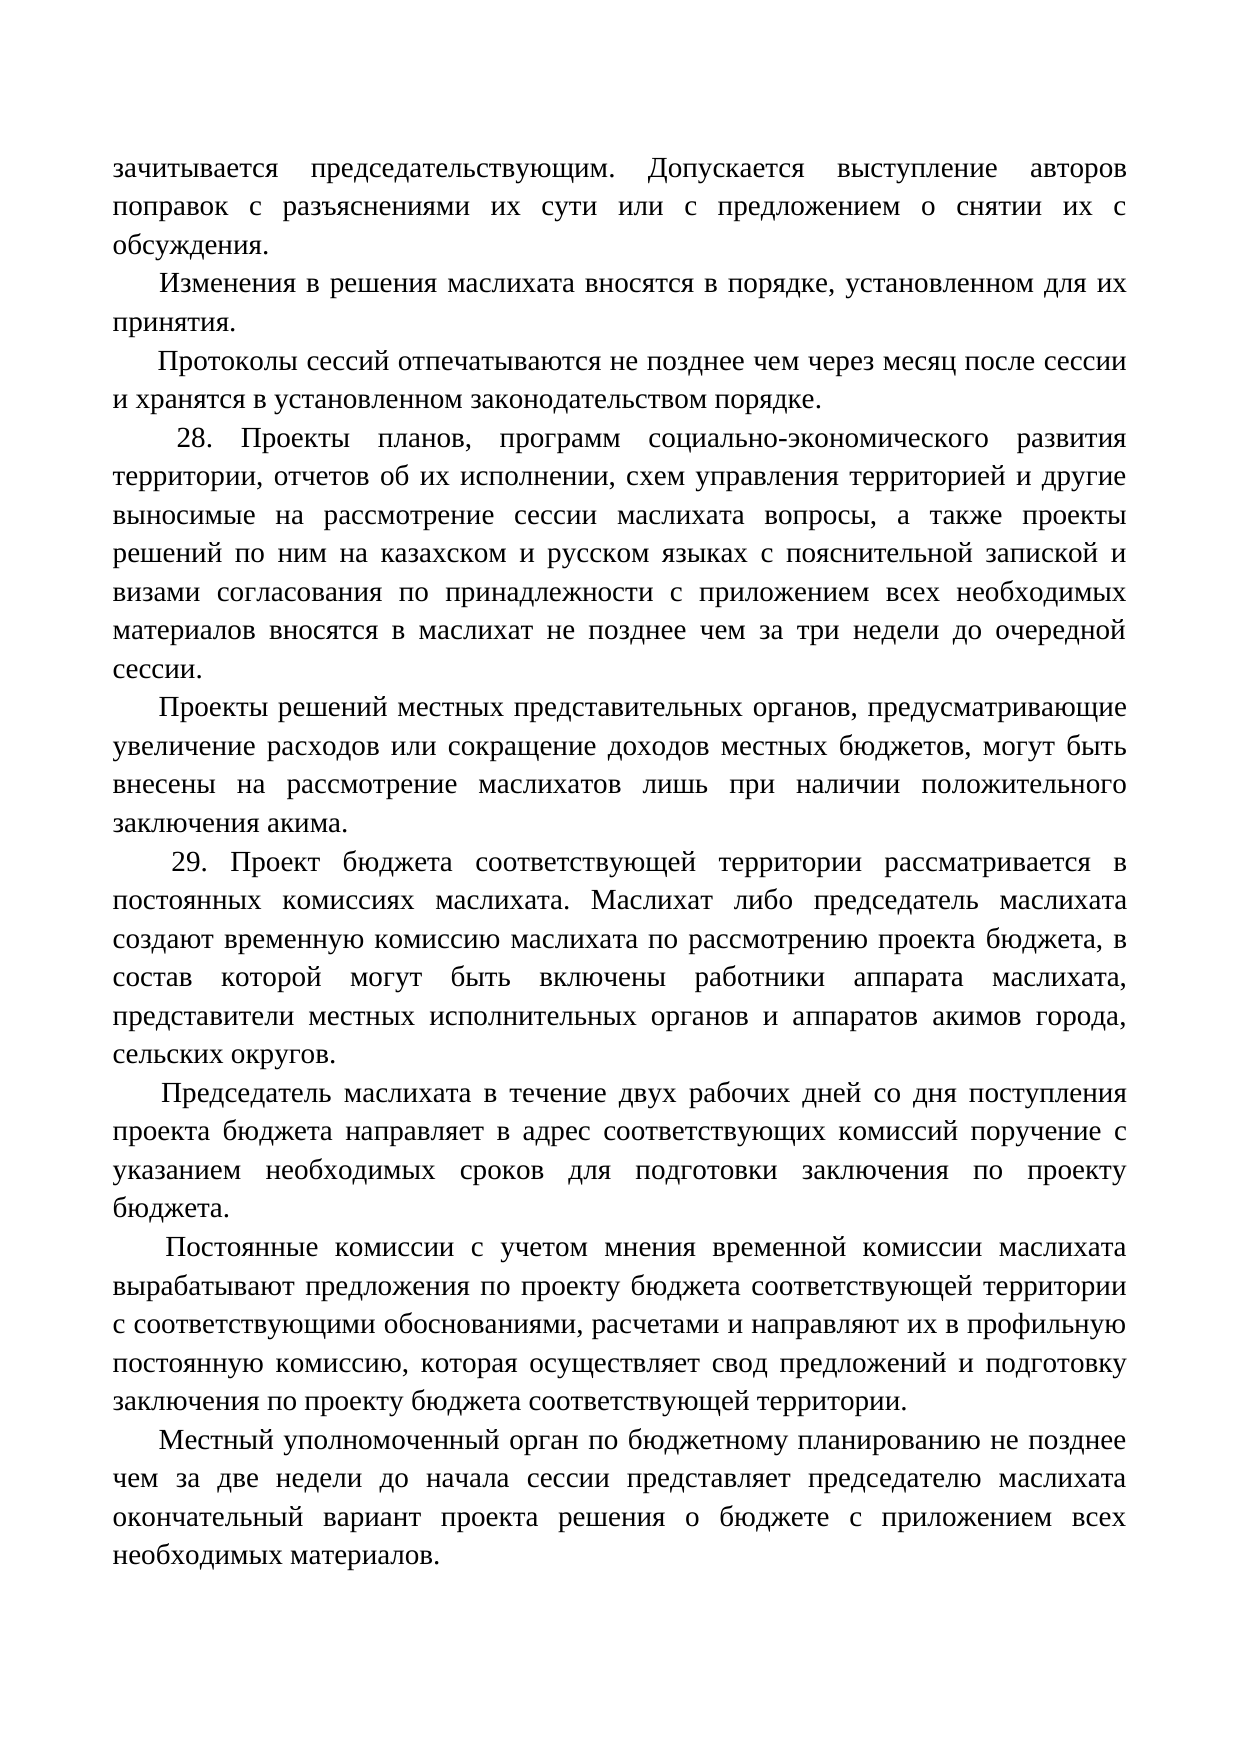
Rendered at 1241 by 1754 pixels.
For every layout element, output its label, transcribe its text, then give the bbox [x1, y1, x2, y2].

text Протоколы сессий отпечатываются не позднее чем через месяц после сессии и хранятся в установленном законодательством порядке. [112, 343, 1128, 415]
text Постоянные комиссии с учетом мнения временной комиссии маслихата вырабатывают предложения по проекту бюджета соответствующей территории с соответствующими обоснованиями, расчетами и направляют их в профильную постоянную комиссию, которая осуществляет свод предложений и подготовку заключения по проекту бюджета соответствующей территории. [112, 1229, 1128, 1417]
text Председатель маслихата в течение двух рабочих дней со дня поступления проекта бюджета направляет в адрес соответствующих комиссий поручение с указанием необходимых сроков для подготовки заключения по проекту бюджета. [112, 1075, 1128, 1224]
text 29. Проект бюджета соответствующей территории рассматривается в постоянных комиссиях маслихата. Маслихат либо председатель маслихата создают временную комиссию маслихата по рассмотрению проекта бюджета, в состав которой могут быть включены работники аппарата маслихата, представители местных исполнительных органов и аппаратов акимов города, сельских округов. [112, 844, 1128, 1070]
text Проекты решений местных представительных органов, предусматривающие увеличение расходов или сокращение доходов местных бюджетов, могут быть внесены на рассмотрение маслихатов лишь при наличии положительного заключения акима. [112, 689, 1128, 839]
text 28. Проекты планов, программ социально-экономического развития территории, отчетов об их исполнении, схем управления территорией и другие выносимые на рассмотрение сессии маслихата вопросы, а также проекты решений по ним на казахском и русском языках с пояснительной запиской и визами согласования по принадлежности с приложением всех необходимых материалов вносятся в маслихат не позднее чем за три недели до очередной сессии. [112, 420, 1128, 684]
text Изменения в решения маслихата вносятся в порядке, установленном для их принятия. [112, 266, 1128, 338]
text Местный уполномоченный орган по бюджетному планированию не позднее чем за две недели до начала сессии представляет председателю маслихата окончательный вариант проекта решения о бюджете с приложением всех необходимых материалов. [112, 1422, 1128, 1571]
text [112, 150, 1128, 261]
